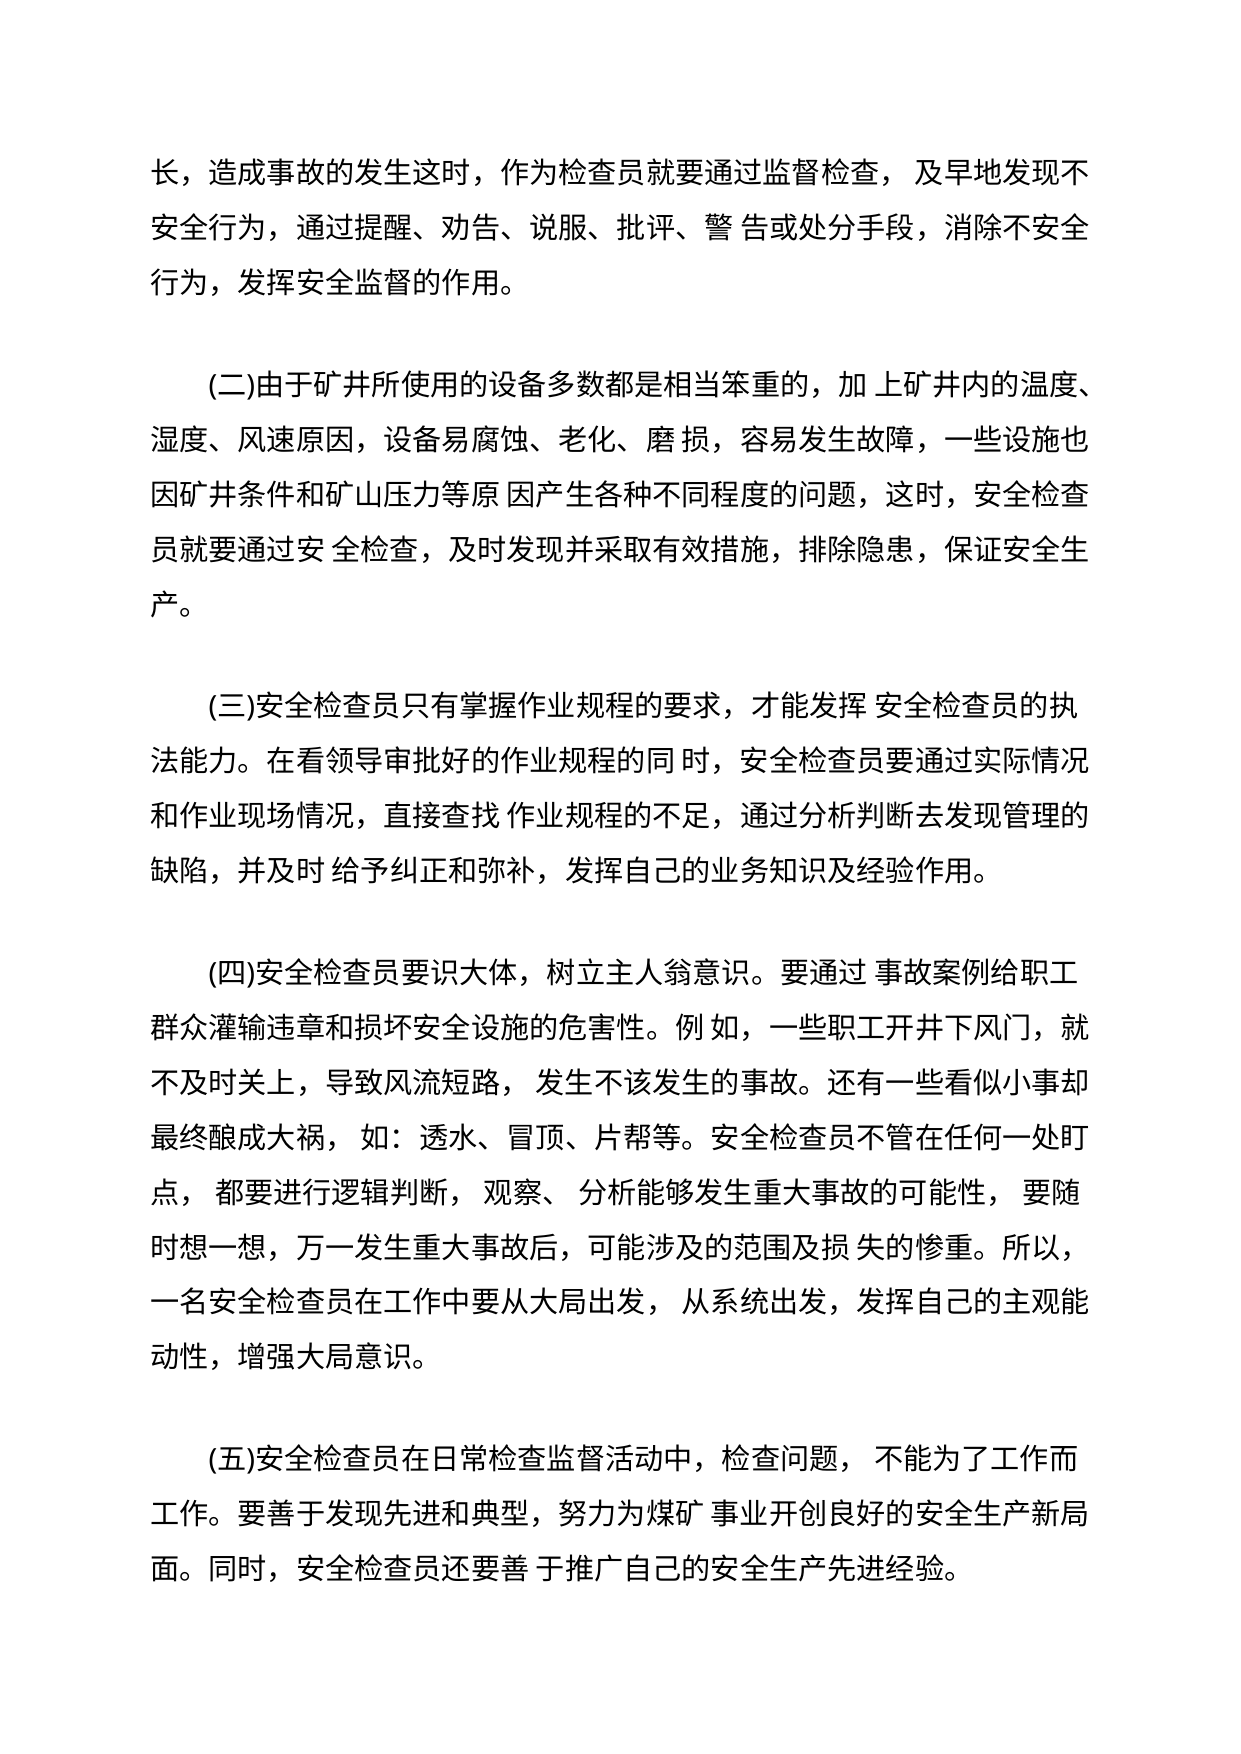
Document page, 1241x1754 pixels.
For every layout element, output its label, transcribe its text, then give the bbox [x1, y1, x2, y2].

text (二)由于矿井所使用的设备多数都是相当笨重的，加 上矿井内的温度、湿度、风速原因，设备易腐蚀、老化、磨 损，容易发生故障，一些设施也因矿井条件和矿山压力等原 因产生各种不同程度的问题，这时，安全检查员就要通过安 全检查，及时发现并采取有效措施，排除隐患，保证安全生 产。 [150, 362, 1090, 623]
text (四)安全检查员要识大体，树立主人翁意识。要通过 事故案例给职工群众灌输违章和损坏安全设施的危害性。例 如，一些职工开井下风门，就不及时关上，导致风流短路， 发生不该发生的事故。还有一些看似小事却最终酿成大祸， 如：透水、冒顶、片帮等。安全检查员不管在任何一处盯点， 都要进行逻辑判断， 观察、 分析能够发生重大事故的可能性， 要随时想一想，万一发生重大事故后，可能涉及的范围及损 失的惨重。所以，一名安全检查员在工作中要从大局出发， 从系统出发，发挥自己的主观能动性，增强大局意识。 [150, 949, 1090, 1376]
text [150, 150, 1090, 302]
text (五)安全检查员在日常检查监督活动中，检查问题， 不能为了工作而工作。要善于发现先进和典型，努力为煤矿 事业开创良好的安全生产新局面。同时，安全检查员还要善 于推广自己的安全生产先进经验。 [150, 1436, 1090, 1588]
text (三)安全检查员只有掌握作业规程的要求，才能发挥 安全检查员的执法能力。在看领导审批好的作业规程的同 时，安全检查员要通过实际情况和作业现场情况，直接查找 作业规程的不足，通过分析判断去发现管理的缺陷，并及时 给予纠正和弥补，发挥自己的业务知识及经验作用。 [150, 683, 1090, 890]
